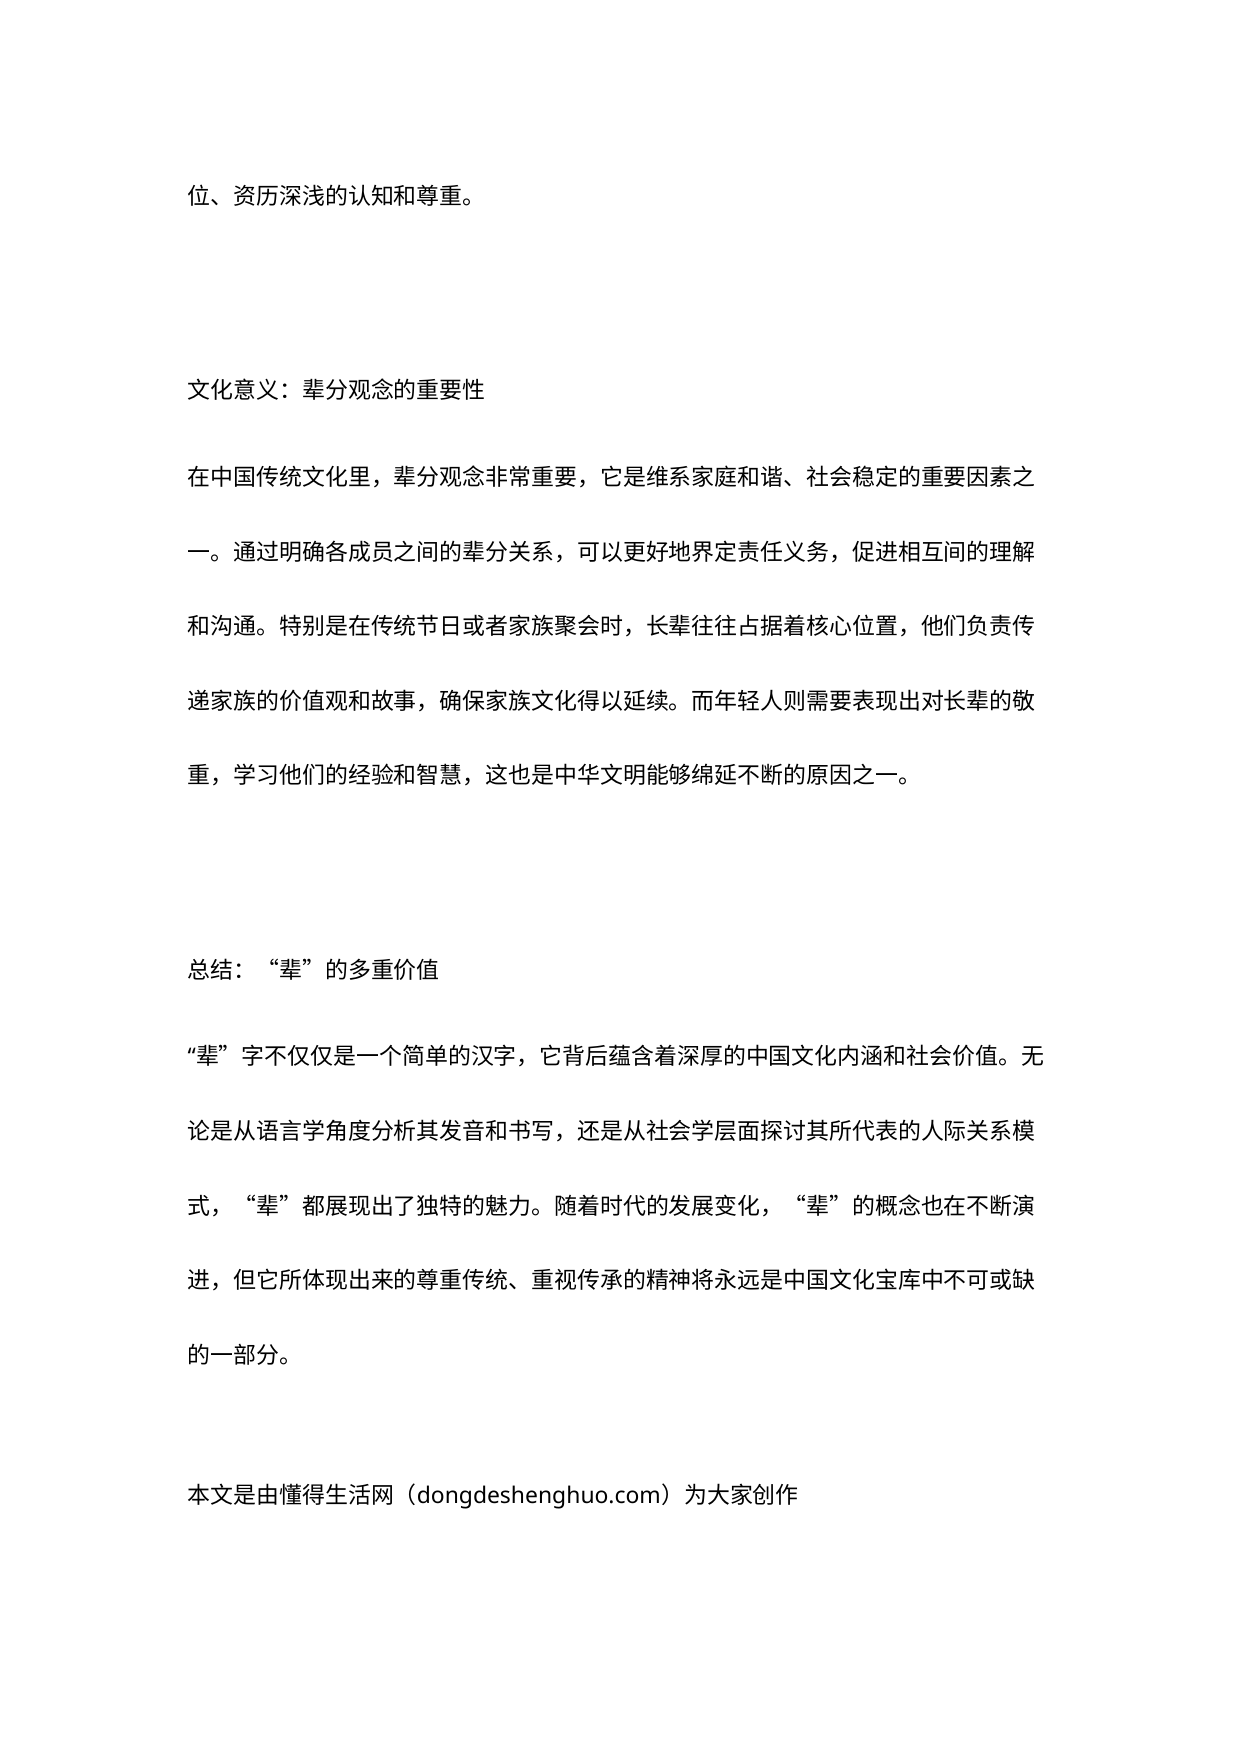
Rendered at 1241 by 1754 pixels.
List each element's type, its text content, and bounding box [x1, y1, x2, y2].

text 本文是由懂得生活网（dongdeshenghuo.com）为大家创作 [187, 1462, 1053, 1527]
text 在中国传统文化里，辈分观念非常重要，它是维系家庭和谐、社会稳定的重要因素之一。通过明确各成员之间的辈分关系，可以更好地界定责任义务，促进相互间的理解和沟通。特别是在传统节日或者家族聚会时，长辈往往占据着核心位置，他们负责传递家族的价值观和故事，确保家族文化得以延续。而年轻人则需要表现出对长辈的敬重，学习他们的经验和智慧，这也是中华文明能够绵延不断的原因之一。 [187, 443, 1053, 807]
text “辈”字不仅仅是一个简单的汉字，它背后蕴含着深厚的中国文化内涵和社会价值。无论是从语言学角度分析其发音和书写，还是从社会学层面探讨其所代表的人际关系模式，“辈”都展现出了独特的魅力。随着时代的发展变化，“辈”的概念也在不断演进，但它所体现出来的尊重传统、重视传承的精神将永远是中国文化宝库中不可或缺的一部分。 [187, 1022, 1053, 1386]
text 总结：“辈”的多重价值 [187, 936, 1053, 1001]
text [187, 162, 1053, 227]
text 文化意义：辈分观念的重要性 [187, 356, 1053, 421]
